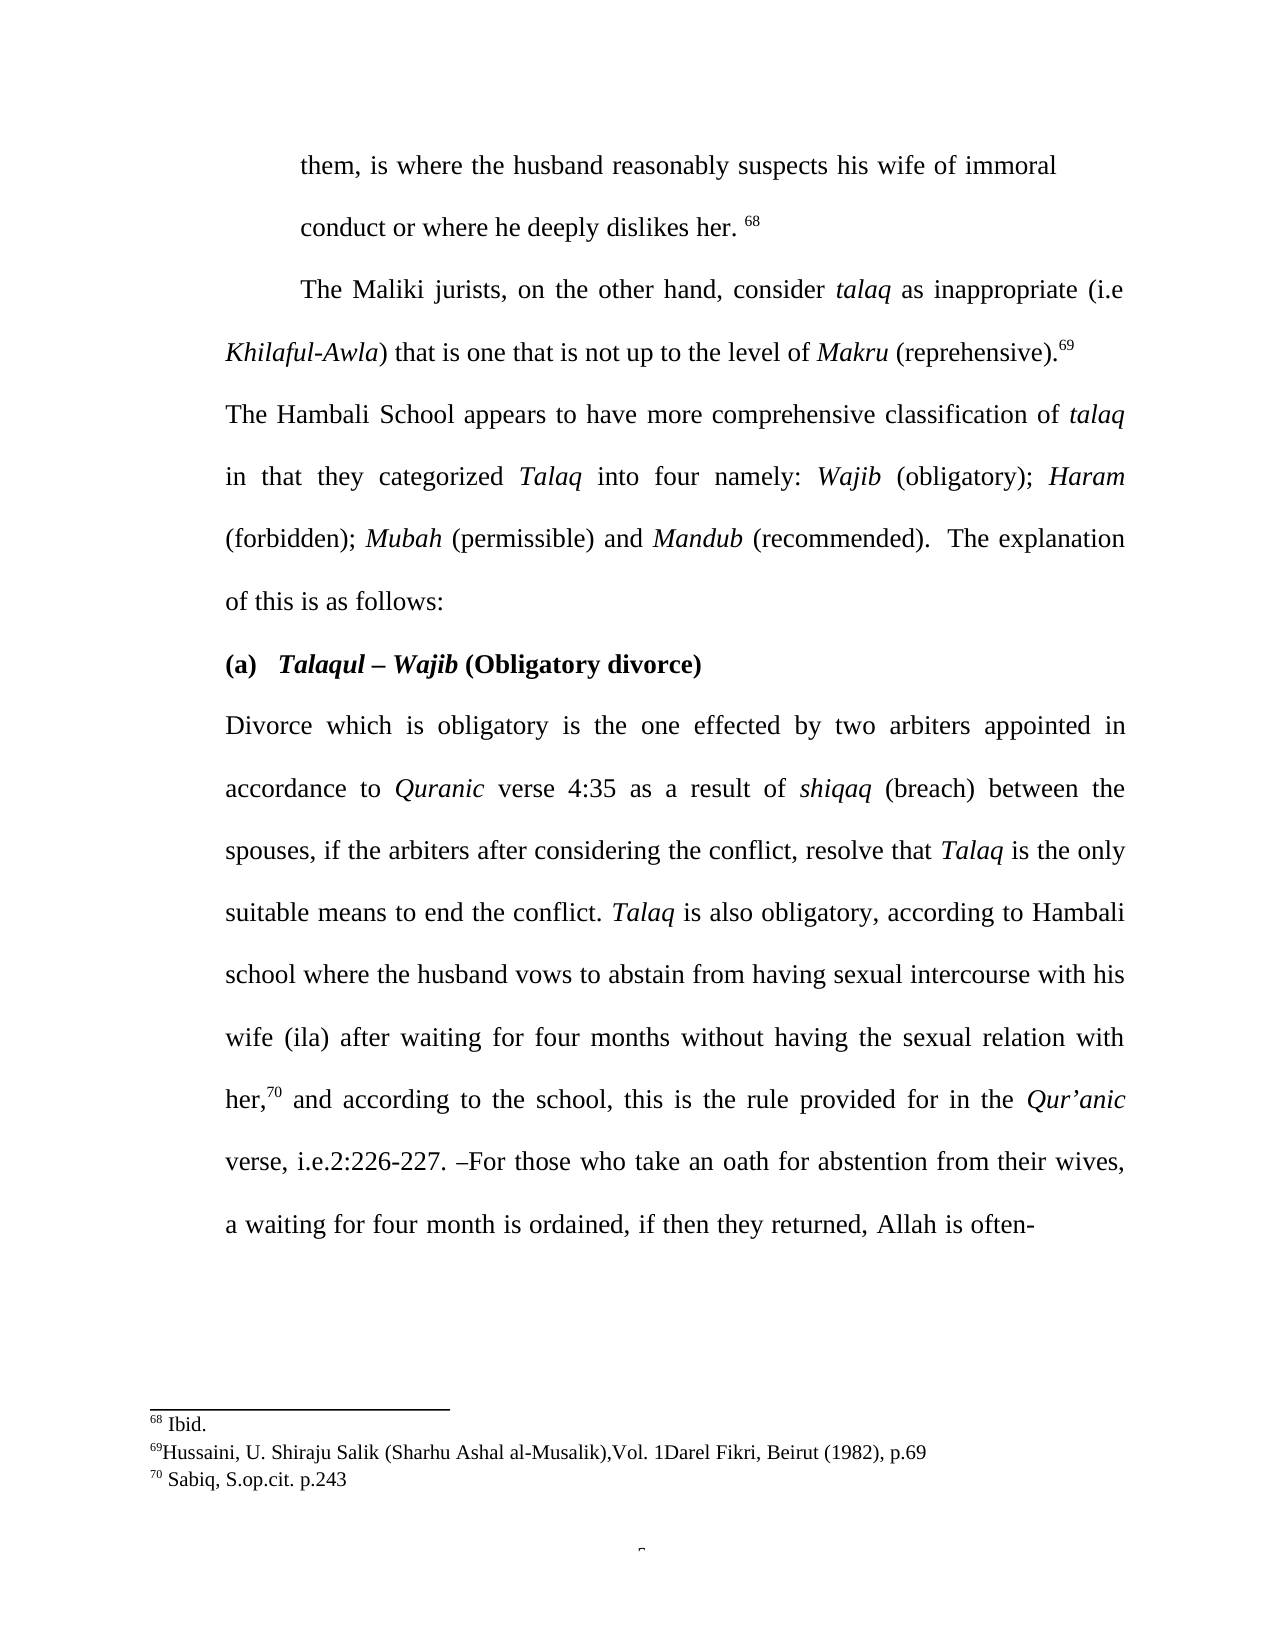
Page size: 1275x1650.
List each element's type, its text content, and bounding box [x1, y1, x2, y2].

text them, is where the husband reasonably suspects his wife of immoral conduct or where he deeply dislikes her. 68 [300, 149, 1116, 243]
text 69Hussaini, U. Shiraju Salik (Sharhu Ashal al-Musalik),Vol. 1Darel Fikri, Beirut (1982), p.69 [150, 1440, 1156, 1464]
text The Hambali School appears to have more comprehensive classification of talaq in that they categorized Talaq into four namely: Wajib (obligatory); Haram (forbidden); Mubah (permissible) and Mandub (recommended). The explanation of this is as follows: [225, 398, 1125, 616]
text Divorce which is obligatory is the one effected by two arbiters appointed in accordance to Quranic verse 4:35 as a result of shiqaq (breach) between the spouses, if the arbiters after considering the conflict, resolve that Talaq is the only suitable means to end the conflict. Talaq is also obligatory, according to Hambali school where the husband vows to abstain from having sexual intercourse with his wife (ila) after waiting for four months without having the sexual relation with her,70 and according to the school, this is the rule provided for in the Qur’anic verse, i.e.2:226-227. ―For those who take an oath for abstention from their wives, a waiting for four month is ordained, if then they returned, Allah is often- [225, 709, 1126, 1239]
text 68 Ibid. [150, 1412, 1156, 1436]
list Talaqul – Wajib (Obligatory divorce) [225, 648, 1156, 679]
text Khilaful-Awla) that is one that is not up to the level of Makru (reprehensive).69 [225, 336, 1156, 367]
text 70 Sabiq, S.op.cit. p.243 [150, 1467, 1156, 1491]
text The Maliki jurists, on the other hand, consider talaq as inappropriate (i.e [300, 274, 1156, 304]
